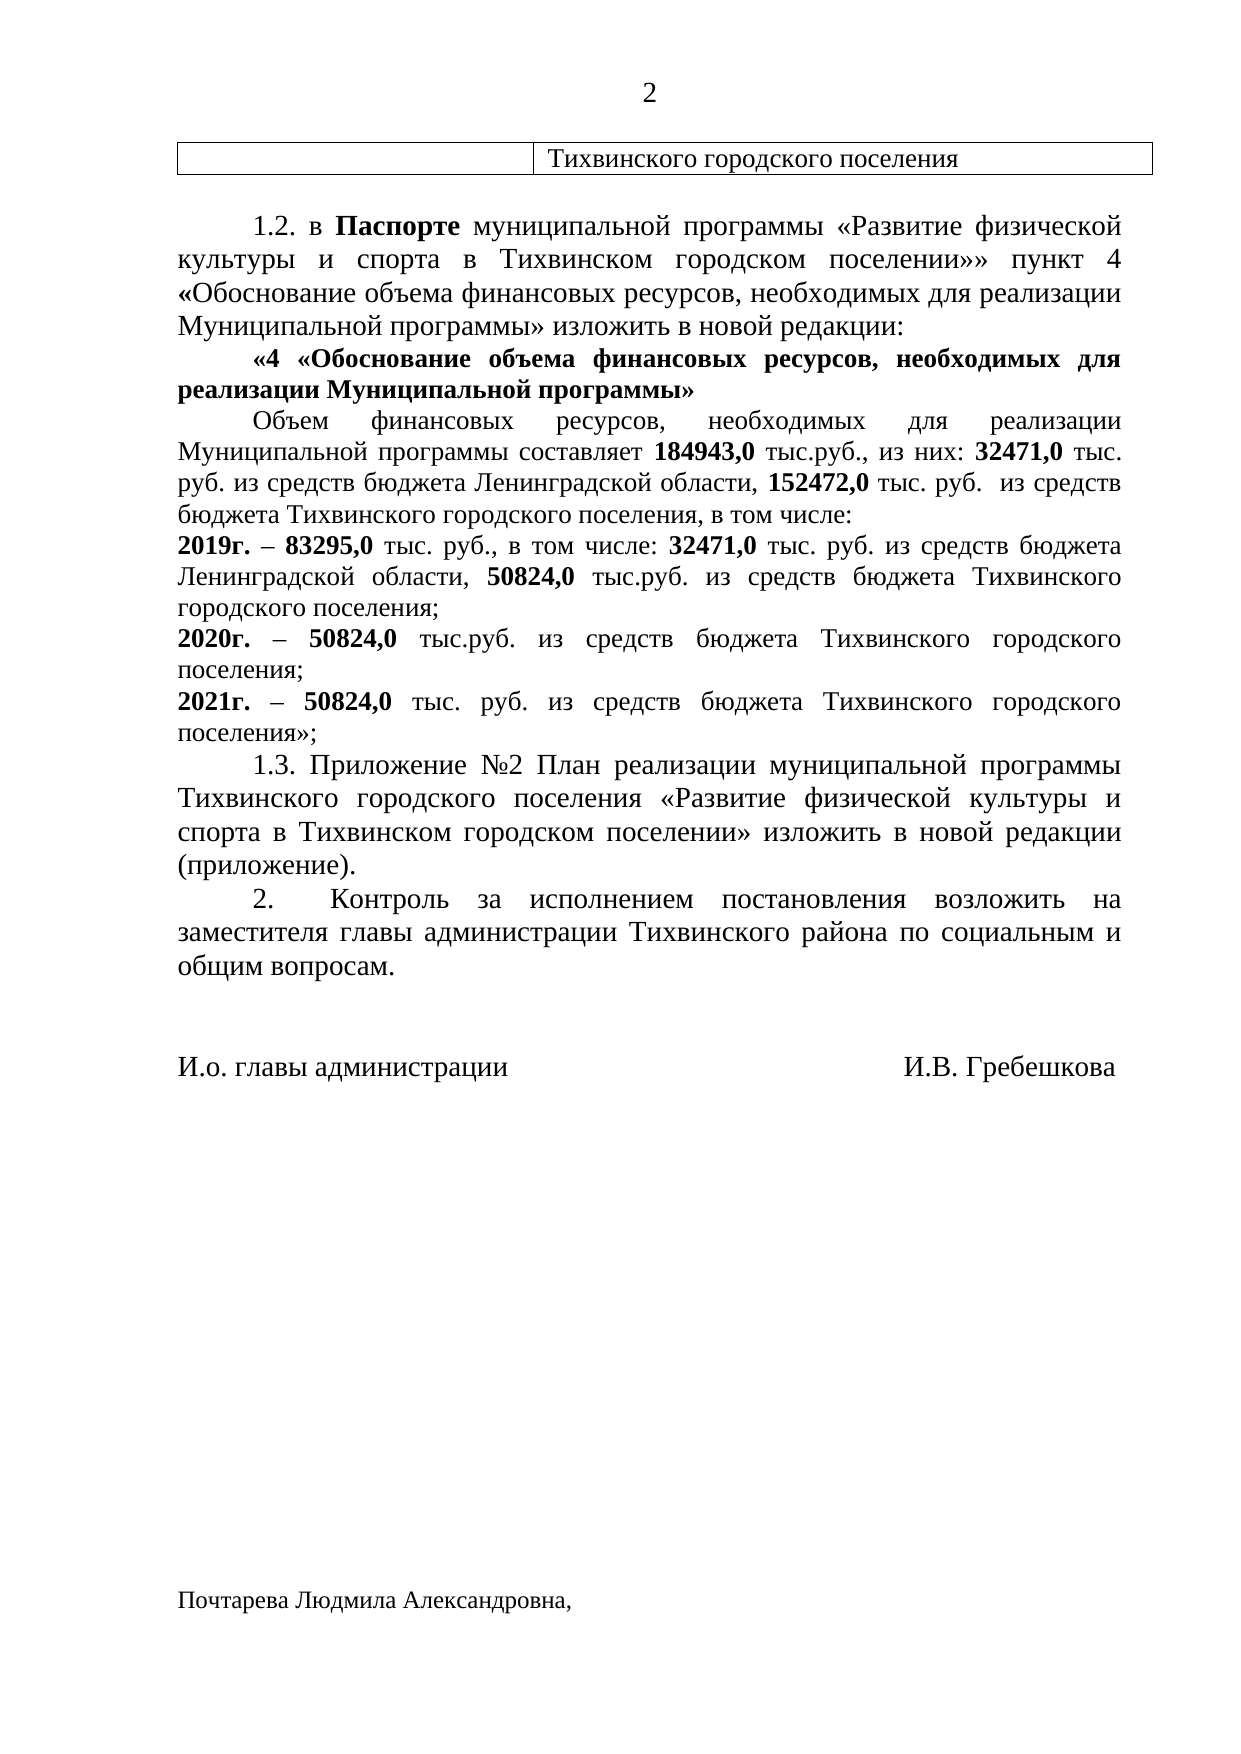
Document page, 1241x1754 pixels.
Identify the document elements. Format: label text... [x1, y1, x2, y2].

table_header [178, 143, 533, 174]
text 2019г. – 83295,0 тыс. руб., в том числе: 32471,0 тыс. руб. из средств бюджета Ленинградской области, 50824,0 тыс.руб. из средств бюджета Тихвинского городского поселения; [177, 529, 1122, 622]
text 2. Контроль за исполнением постановления возложить на заместителя главы администрации Тихвинского района по социальным и общим вопросам. [177, 881, 1122, 982]
text «4 «Обоснование объема финансовых ресурсов, необходимых для реализации Муниципальной программы» [177, 342, 1122, 404]
text Объем финансовых ресурсов, необходимых для реализации Муниципальной программы составляет 184943,0 тыс.руб., из них: 32471,0 тыс. руб. из средств бюджета Ленинградской области, 152472,0 тыс. руб. из средств бюджета Тихвинского городского поселения, в том числе: [177, 404, 1122, 529]
text И.о. главы администрации И.В. Гребешкова [177, 1049, 1122, 1082]
text 2020г. – 50824,0 тыс.руб. из средств бюджета Тихвинского городского поселения; [177, 622, 1122, 684]
text 1.3. Приложение №2 План реализации муниципальной программы Тихвинского городского поселения «Развитие физической культуры и спорта в Тихвинском городском поселении» изложить в новой редакции (приложение). [177, 747, 1122, 881]
text 1.2. в Паспорте муниципальной программы «Развитие физической культуры и спорта в Тихвинском городском поселении»» пункт 4 «Обоснование объема финансовых ресурсов, необходимых для реализации Муниципальной программы» изложить в новой редакции: [177, 208, 1122, 342]
text 2021г. – 50824,0 тыс. руб. из средств бюджета Тихвинского городского поселения»; [177, 684, 1122, 747]
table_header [534, 143, 1152, 174]
text Почтарева Людмила Александровна, [177, 1585, 1122, 1614]
